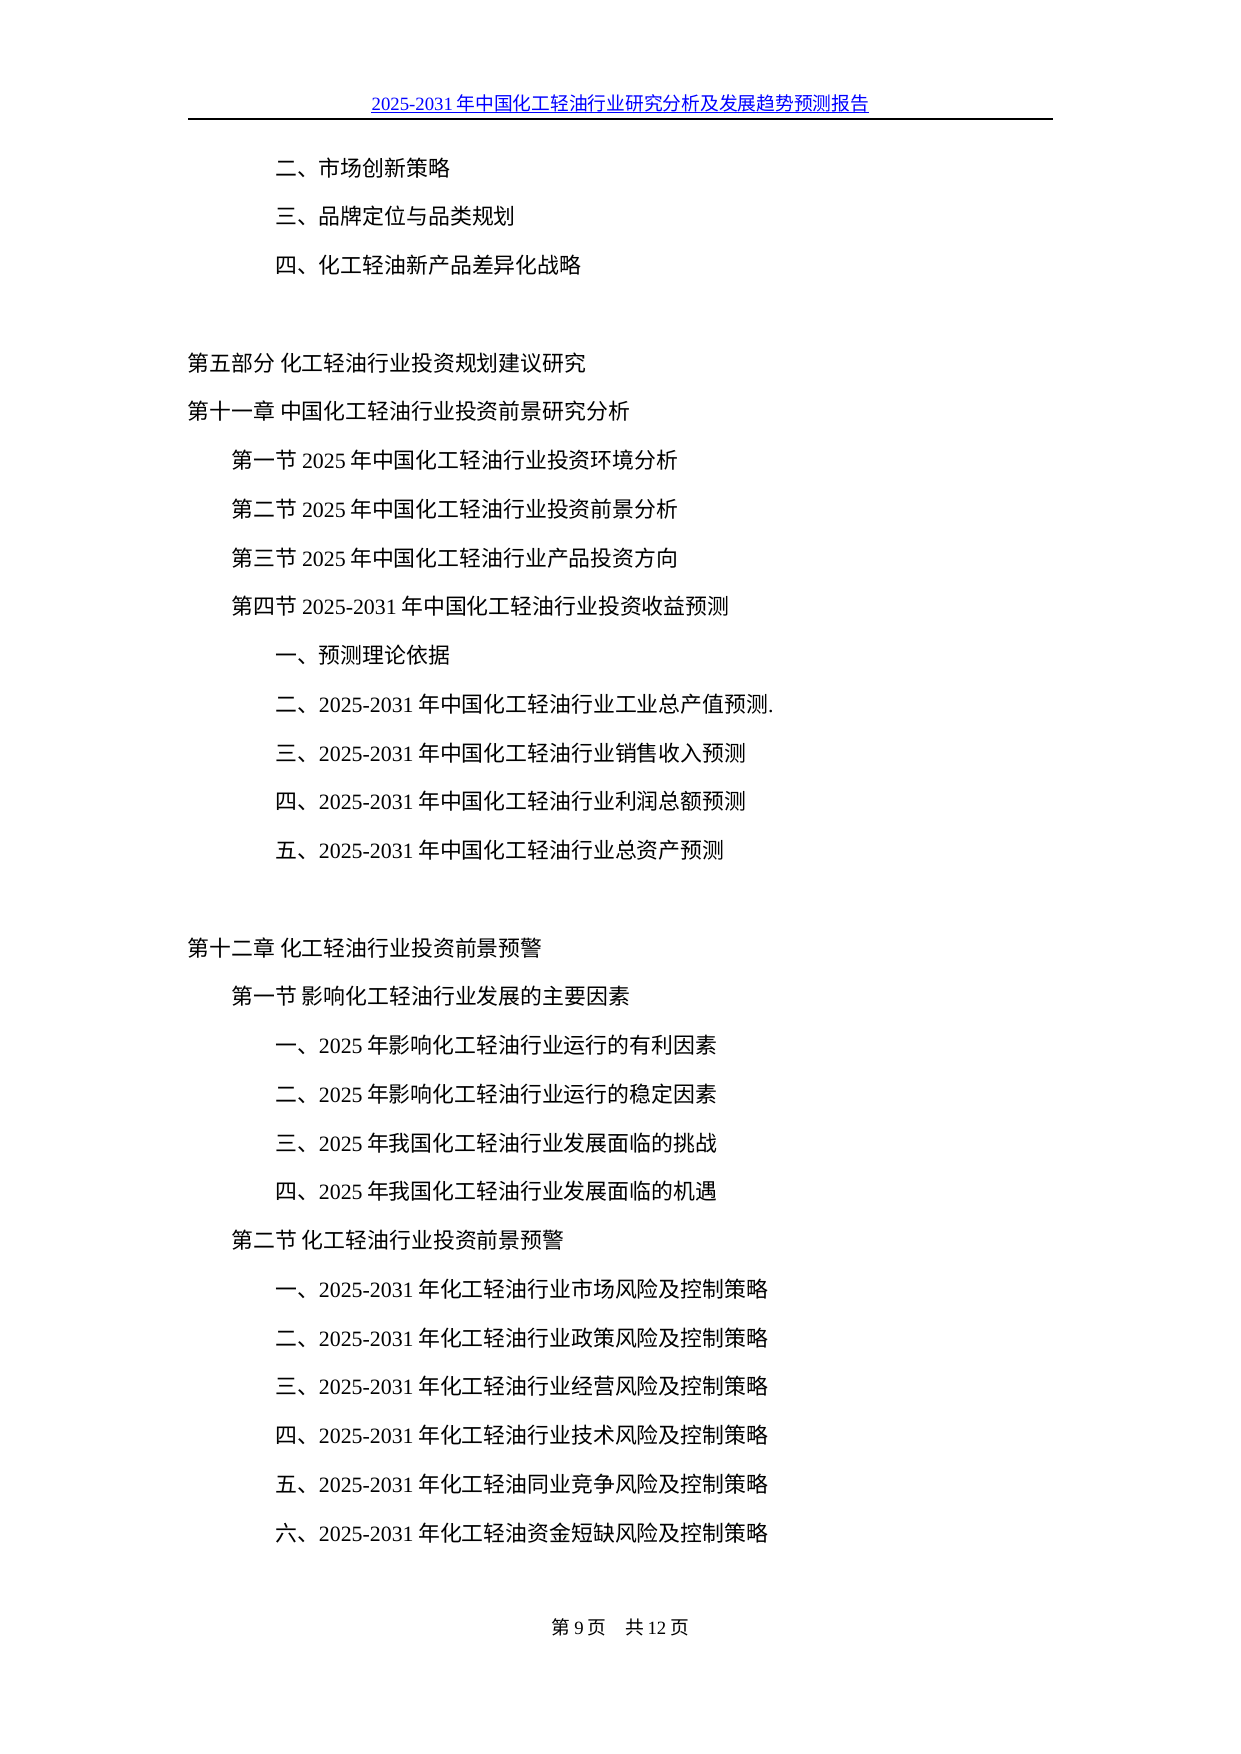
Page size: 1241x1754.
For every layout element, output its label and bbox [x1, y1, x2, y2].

text [187, 150, 1053, 1548]
